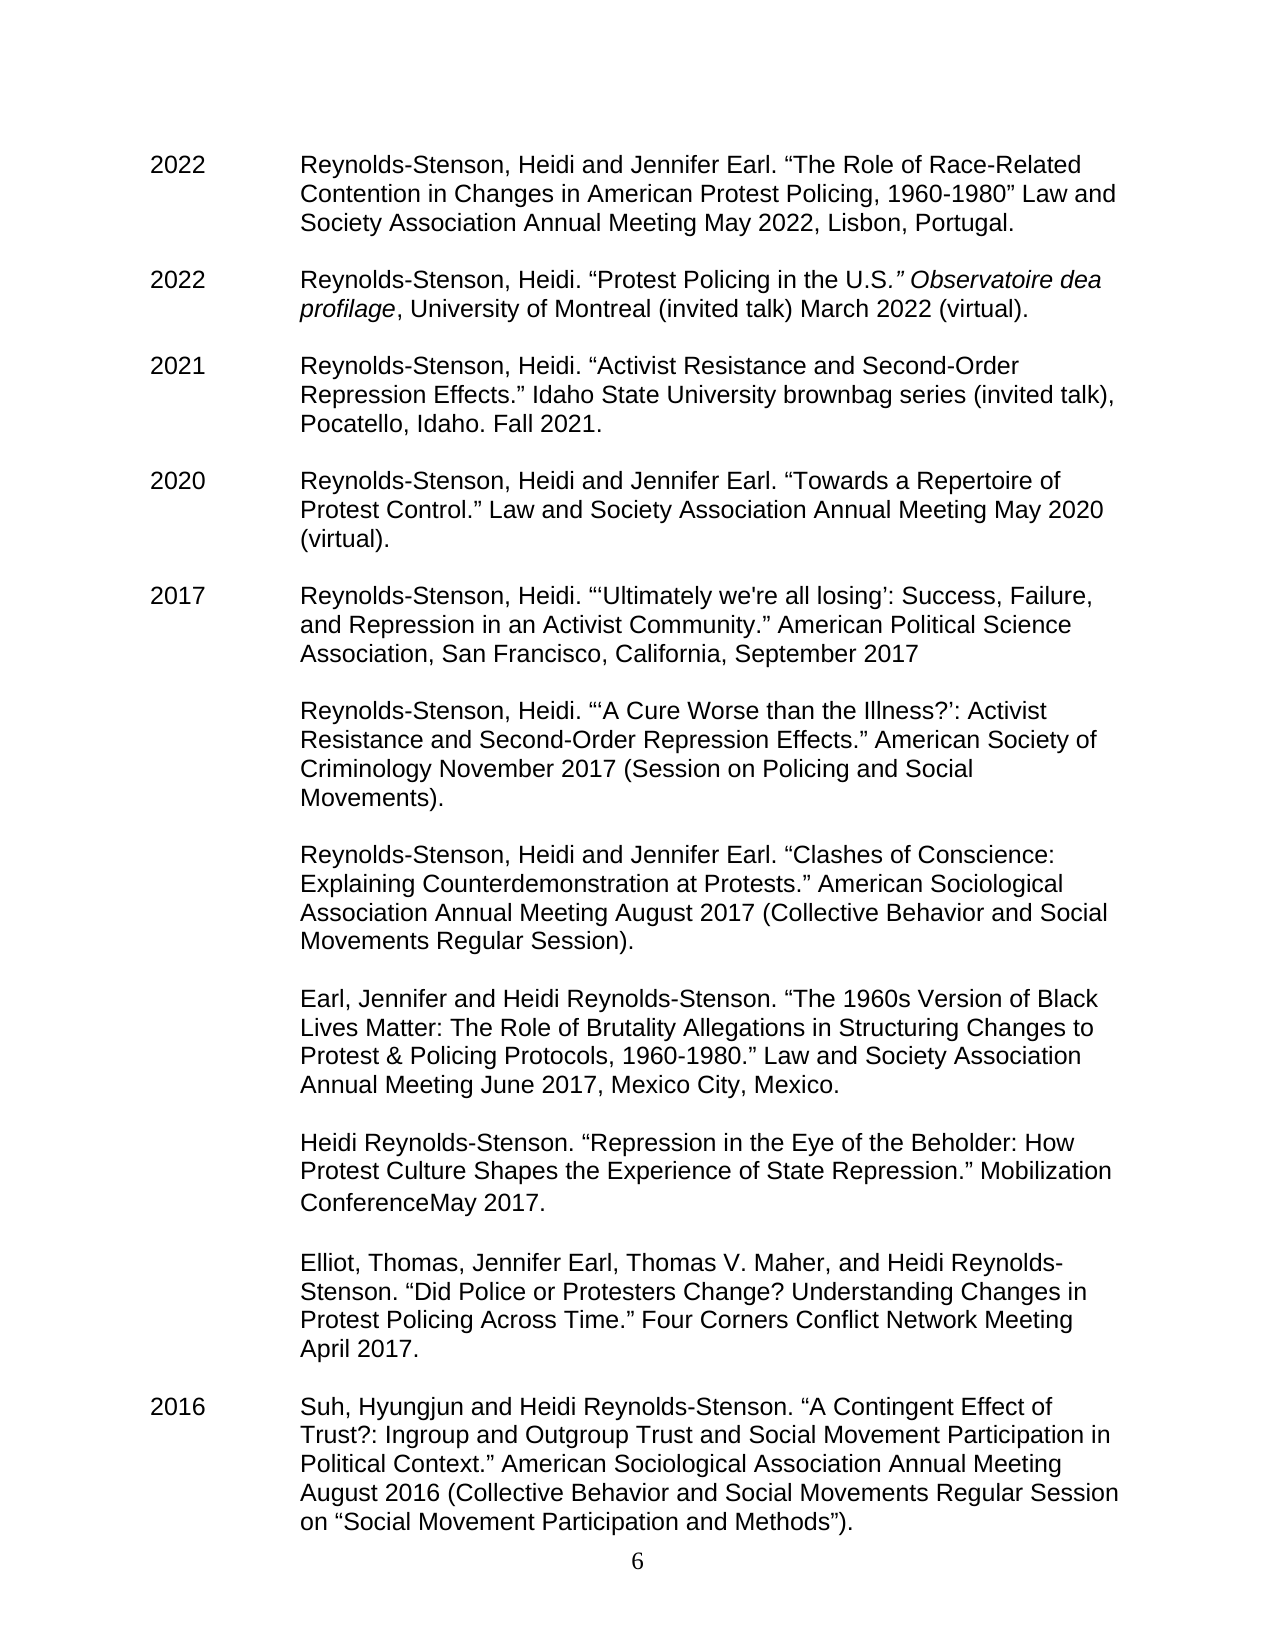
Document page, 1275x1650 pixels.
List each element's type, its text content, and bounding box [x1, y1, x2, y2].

text 2016 Suh, Hyungjun and Heidi Reynolds-Stenson. “A Contingent Effect of Trust?: Ingroup and Outgroup Trust and Social Movement Participation in Political Context.” American Sociological Association Annual Meeting August 2016 (Collective Behavior and Social Movements Regular Session on “Social Movement Participation and Methods”). [150, 1392, 1125, 1535]
text 2022 Reynolds-Stenson, Heidi. “Protest Policing in the U.S.” Observatoire dea profilage, University of Montreal (invited talk) March 2022 (virtual). [150, 265, 1125, 322]
text 2021 Reynolds-Stenson, Heidi. “Activist Resistance and Second-Order Repression Effects.” Idaho State University brownbag series (invited talk), Pocatello, Idaho. Fall 2021. [150, 351, 1125, 437]
text 2020 Reynolds-Stenson, Heidi and Jennifer Earl. “Towards a Repertoire of Protest Control.” Law and Society Association Annual Meeting May 2020 (virtual). [150, 466, 1125, 552]
text 2017 Reynolds-Stenson, Heidi. “‘Ultimately we're all losing’: Success, Failure, and Repression in an Activist Community.” American Political Science Association, San Francisco, California, September 2017 [150, 581, 1125, 667]
text Earl, Jennifer and Heidi Reynolds-Stenson. “The 1960s Version of Black Lives Matter: The Role of Brutality Allegations in Structuring Changes to Protest & Policing Protocols, 1960-1980.” Law and Society Association Annual Meeting June 2017, Mexico City, Mexico. [300, 984, 1125, 1099]
text Reynolds-Stenson, Heidi and Jennifer Earl. “Clashes of Conscience: Explaining Counterdemonstration at Protests.” American Sociological Association Annual Meeting August 2017 (Collective Behavior and Social Movements Regular Session). [300, 840, 1125, 955]
text 2022 Reynolds-Stenson, Heidi and Jennifer Earl. “The Role of Race-Related Contention in Changes in American Protest Policing, 1960-1980” Law and Society Association Annual Meeting May 2022, Lisbon, Portugal. [150, 150, 1125, 236]
text Heidi Reynolds-Stenson. “Repression in the Eye of the Beholder: How Protest Culture Shapes the Experience of State Repression.” Mobilization Conference May 2017. [300, 1127, 1125, 1219]
text Elliot, Thomas, Jennifer Earl, Thomas V. Maher, and Heidi Reynolds-Stenson. “Did Police or Protesters Change? Understanding Changes in Protest Policing Across Time.” Four Corners Conflict Network Meeting April 2017. [300, 1248, 1125, 1363]
text Reynolds-Stenson, Heidi. “‘A Cure Worse than the Illness?’: Activist Resistance and Second-Order Repression Effects.” American Society of Criminology November 2017 (Session on Policing and Social Movements). [300, 696, 1125, 811]
